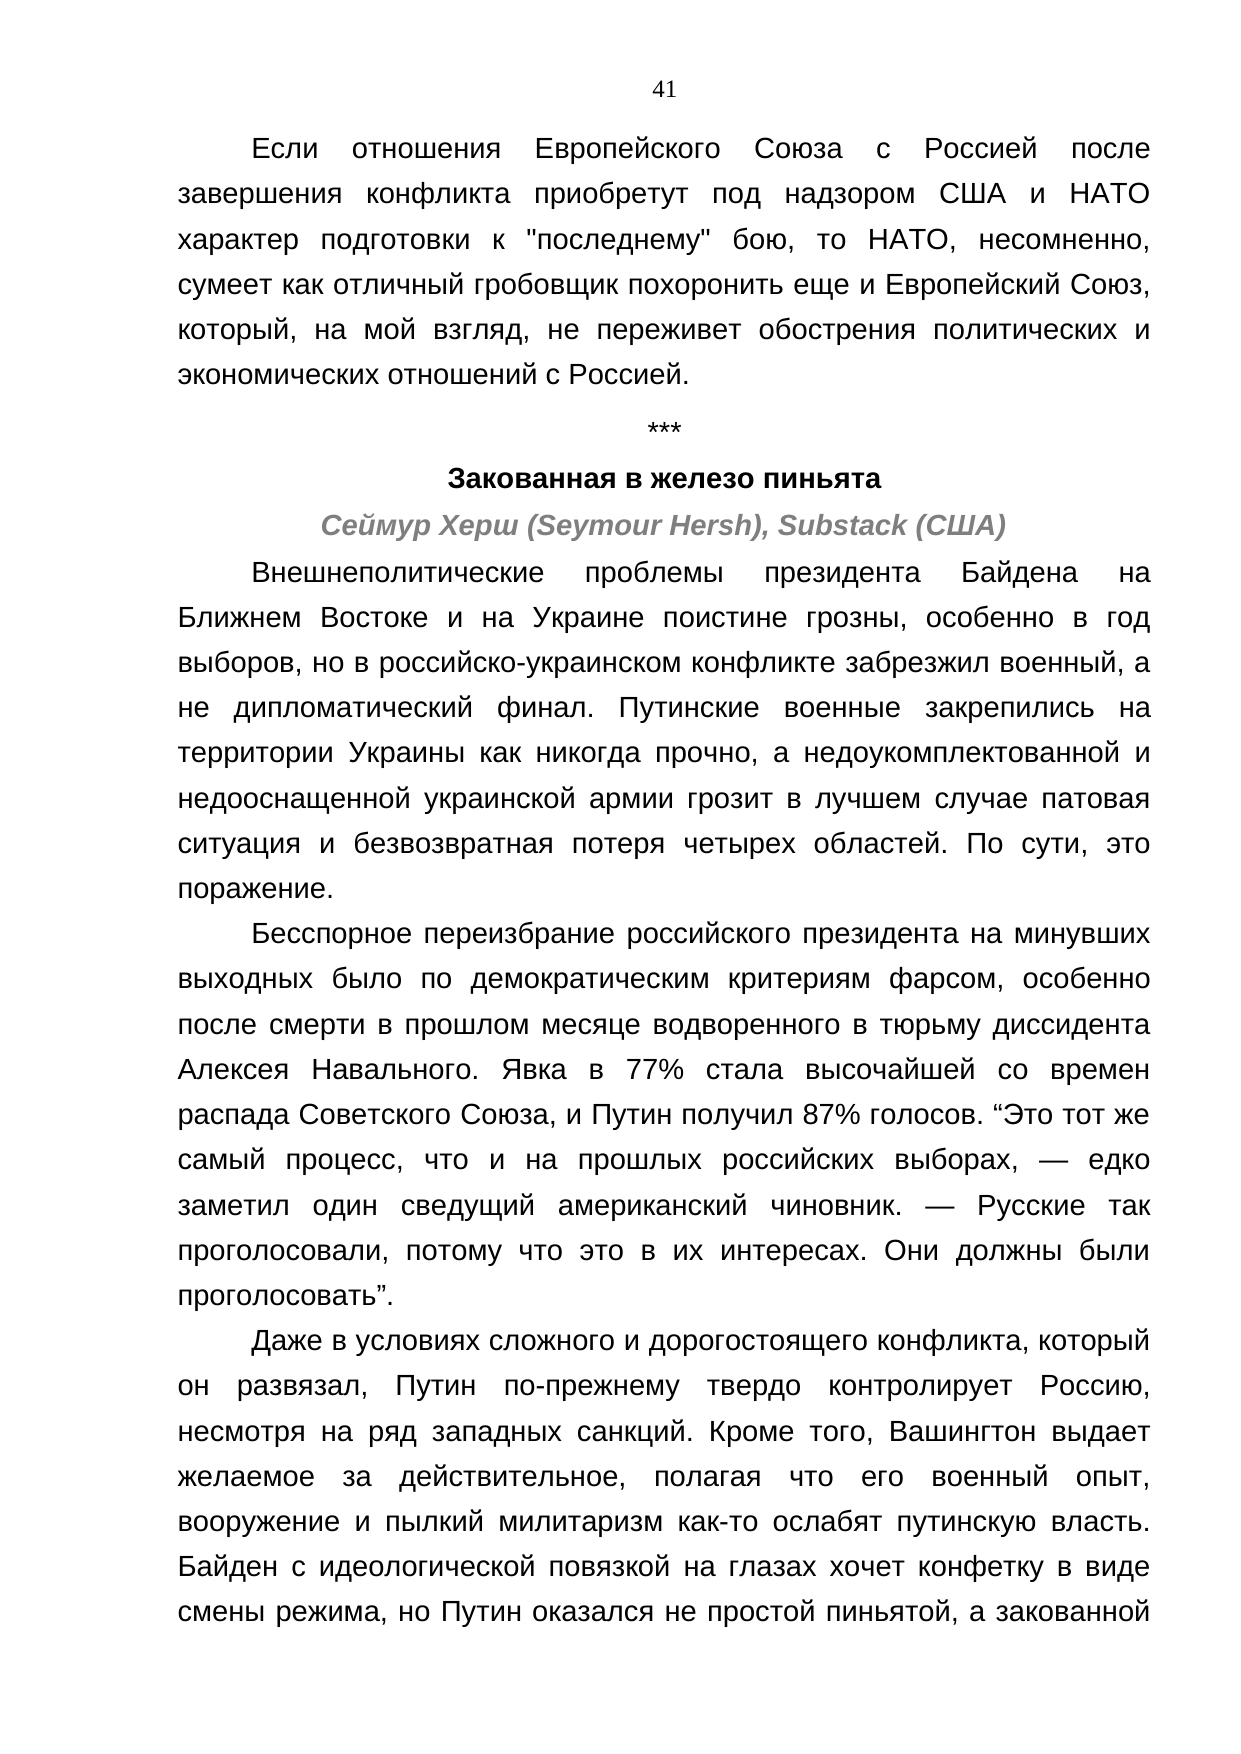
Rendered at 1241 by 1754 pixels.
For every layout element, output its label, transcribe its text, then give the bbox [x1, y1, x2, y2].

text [177, 1323, 1152, 1628]
text Если отношения Европейского Союза с Россией после завершения конфликта приобретут под надзором США и НАТО характер подготовки к "последнему" бою, то НАТО, несомненно, сумеет как отличный гробовщик похоронить еще и Европейский Союз, который, на мой взгляд, не переживет обострения политических и экономических отношений с Россией. [177, 131, 1152, 391]
text Внешнеполитические проблемы президента Байдена на Ближнем Востоке и на Украине поистине грозны, особенно в год выборов, но в российско-украинском конфликте забрезжил военный, а не дипломатический финал. Путинские военные закрепились на территории Украины как никогда прочно, а недоукомплектованной и недооснащенной украинской армии грозит в лучшем случае патовая ситуация и безвозвратная потеря четырех областей. По сути, это поражение. [177, 555, 1152, 905]
text *** [177, 415, 1152, 448]
text Сеймур Херш (Seymour Hersh), Substack (США) [177, 508, 1152, 541]
subtitle Закованная в железо пиньята [177, 461, 1152, 494]
text Бесспорное переизбрание российского президента на минувших выходных было по демократическим критериям фарсом, особенно после смерти в прошлом месяце водворенного в тюрьму диссидента Алексея Навального. Явка в 77% стала высочайшей со времен распада Советского Союза, и Путин получил 87% голосов. “Это тот же самый процесс, что и на прошлых российских выборах, — едко заметил один сведущий американский чиновник. — Русские так проголосовали, потому что это в их интересах. Они должны были проголосовать”. [177, 916, 1152, 1312]
